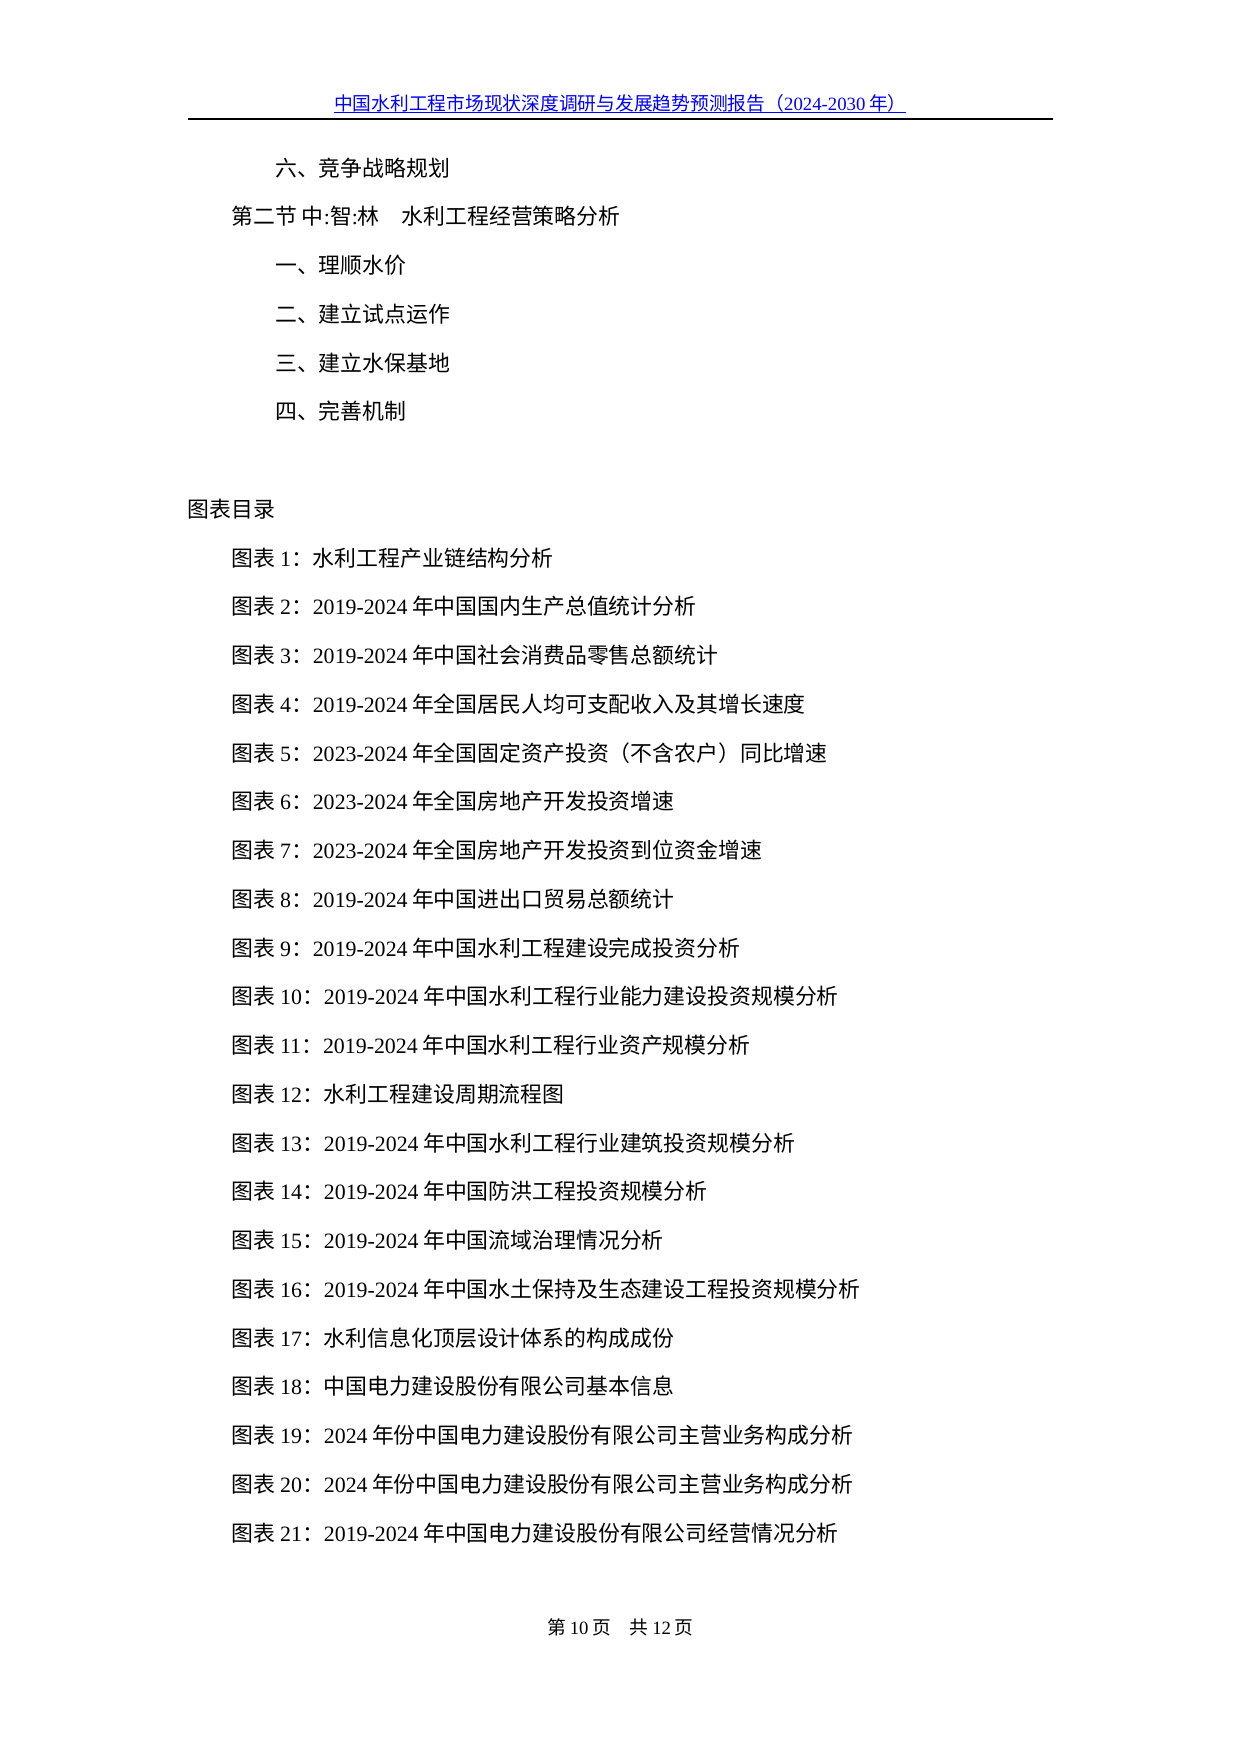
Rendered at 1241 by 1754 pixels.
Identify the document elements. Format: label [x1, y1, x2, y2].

text [187, 150, 1053, 1548]
